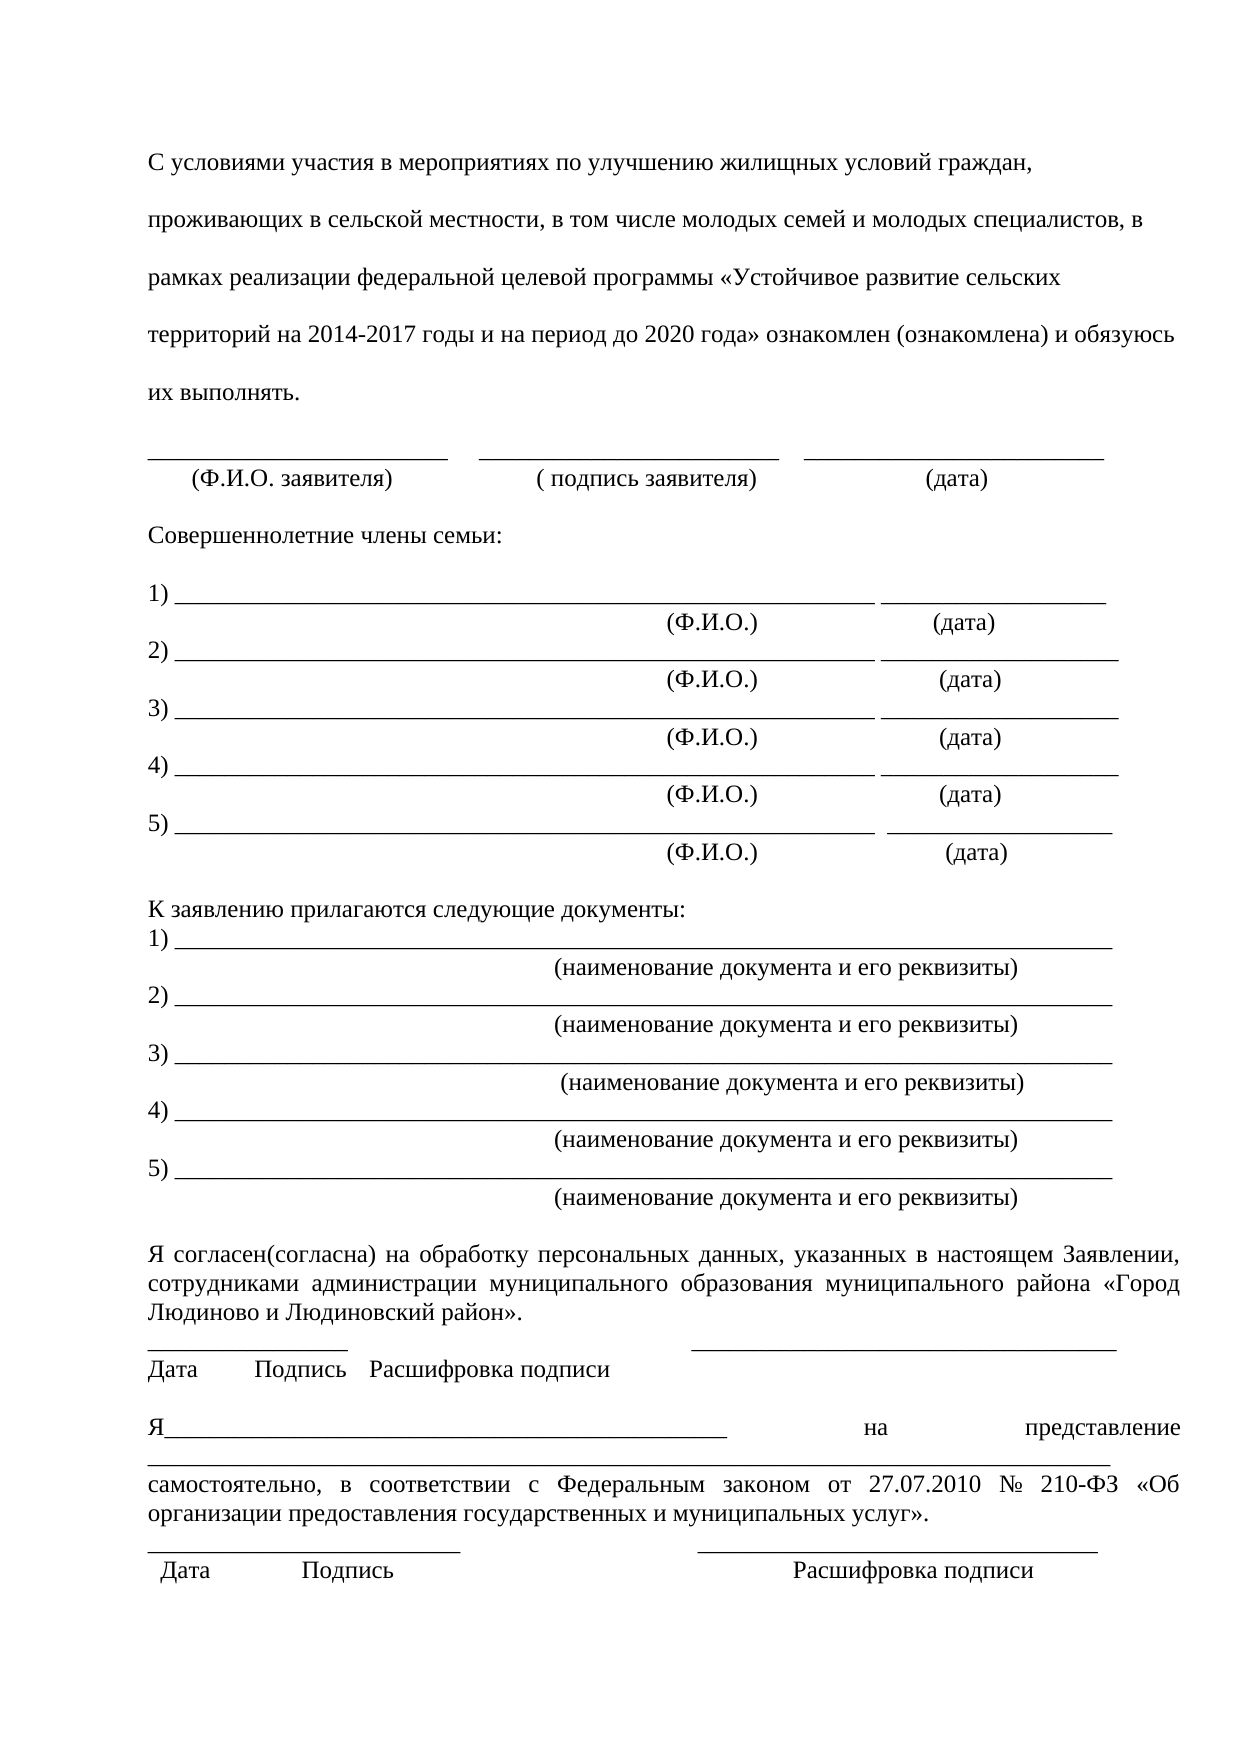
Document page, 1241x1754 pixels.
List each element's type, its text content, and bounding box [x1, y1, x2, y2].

text (наименование документа и его реквизиты) [148, 1182, 1181, 1211]
text 3) ________________________________________________________ ___________________ [148, 693, 1181, 722]
text (Ф.И.О.) (дата) [148, 607, 1181, 636]
text Совершеннолетние члены семьи: [148, 521, 1181, 549]
text (наименование документа и его реквизиты) [148, 952, 1181, 981]
text 1) ___________________________________________________________________________ [148, 923, 1181, 952]
text 1) ________________________________________________________ __________________ [148, 578, 1181, 607]
text 4) ________________________________________________________ ___________________ [148, 751, 1181, 779]
text С условиями участия в мероприятиях по улучшению жилищных условий граждан, проживающих в сельской местности, в том числе молодых семей и молодых специалистов, в рамках реализации федеральной целевой программы «Устойчивое развитие сельских территорий на 2014-2017 годы и на период до 2020 года» ознакомлен (ознакомлена) и обязуюсь их выполнять. [148, 147, 1181, 406]
text (Ф.И.О.) (дата) [148, 779, 1181, 808]
text (Ф.И.О.) (дата) [148, 664, 1181, 693]
text (наименование документа и его реквизиты) [148, 1067, 1181, 1096]
text (Ф.И.О.) (дата) [148, 837, 1181, 866]
text 2) ___________________________________________________________________________ [148, 981, 1181, 1009]
text (Ф.И.О. заявителя) ( подпись заявителя) (дата) [148, 463, 1181, 492]
text (Ф.И.О.) (дата) [148, 722, 1181, 751]
text ________________________ ________________________ ________________________ [148, 434, 1181, 463]
text 2) ________________________________________________________ ___________________ [148, 636, 1181, 664]
text Я_____________________________________________ на представление _____________________________________________________________________________ [148, 1412, 1181, 1469]
text ________________ __________________________________ [148, 1326, 1181, 1354]
text Я согласен(согласна) на обработку персональных данных, указанных в настоящем Заявлении, сотрудниками администрации муниципального образования муниципального района «Город Людиново и Людиновский район». [148, 1239, 1181, 1326]
text (наименование документа и его реквизиты) [148, 1009, 1181, 1038]
text 5) ___________________________________________________________________________ [148, 1153, 1181, 1182]
text Дата Подпись Расшифровка подписи [148, 1556, 1181, 1584]
text самостоятельно, в соответствии с Федеральным законом от 27.07.2010 № 210-ФЗ «Об организации предоставления государственных и муниципальных услуг». [148, 1469, 1181, 1527]
text 4) ___________________________________________________________________________ [148, 1096, 1181, 1124]
text Дата Подпись Расшифровка подписи [148, 1354, 1181, 1383]
text _________________________ ________________________________ [148, 1527, 1181, 1556]
text К заявлению прилагаются следующие документы: [148, 894, 1181, 923]
text 3) ___________________________________________________________________________ [148, 1038, 1181, 1067]
text (наименование документа и его реквизиты) [148, 1124, 1181, 1153]
text 5) ________________________________________________________ __________________ [148, 808, 1181, 837]
